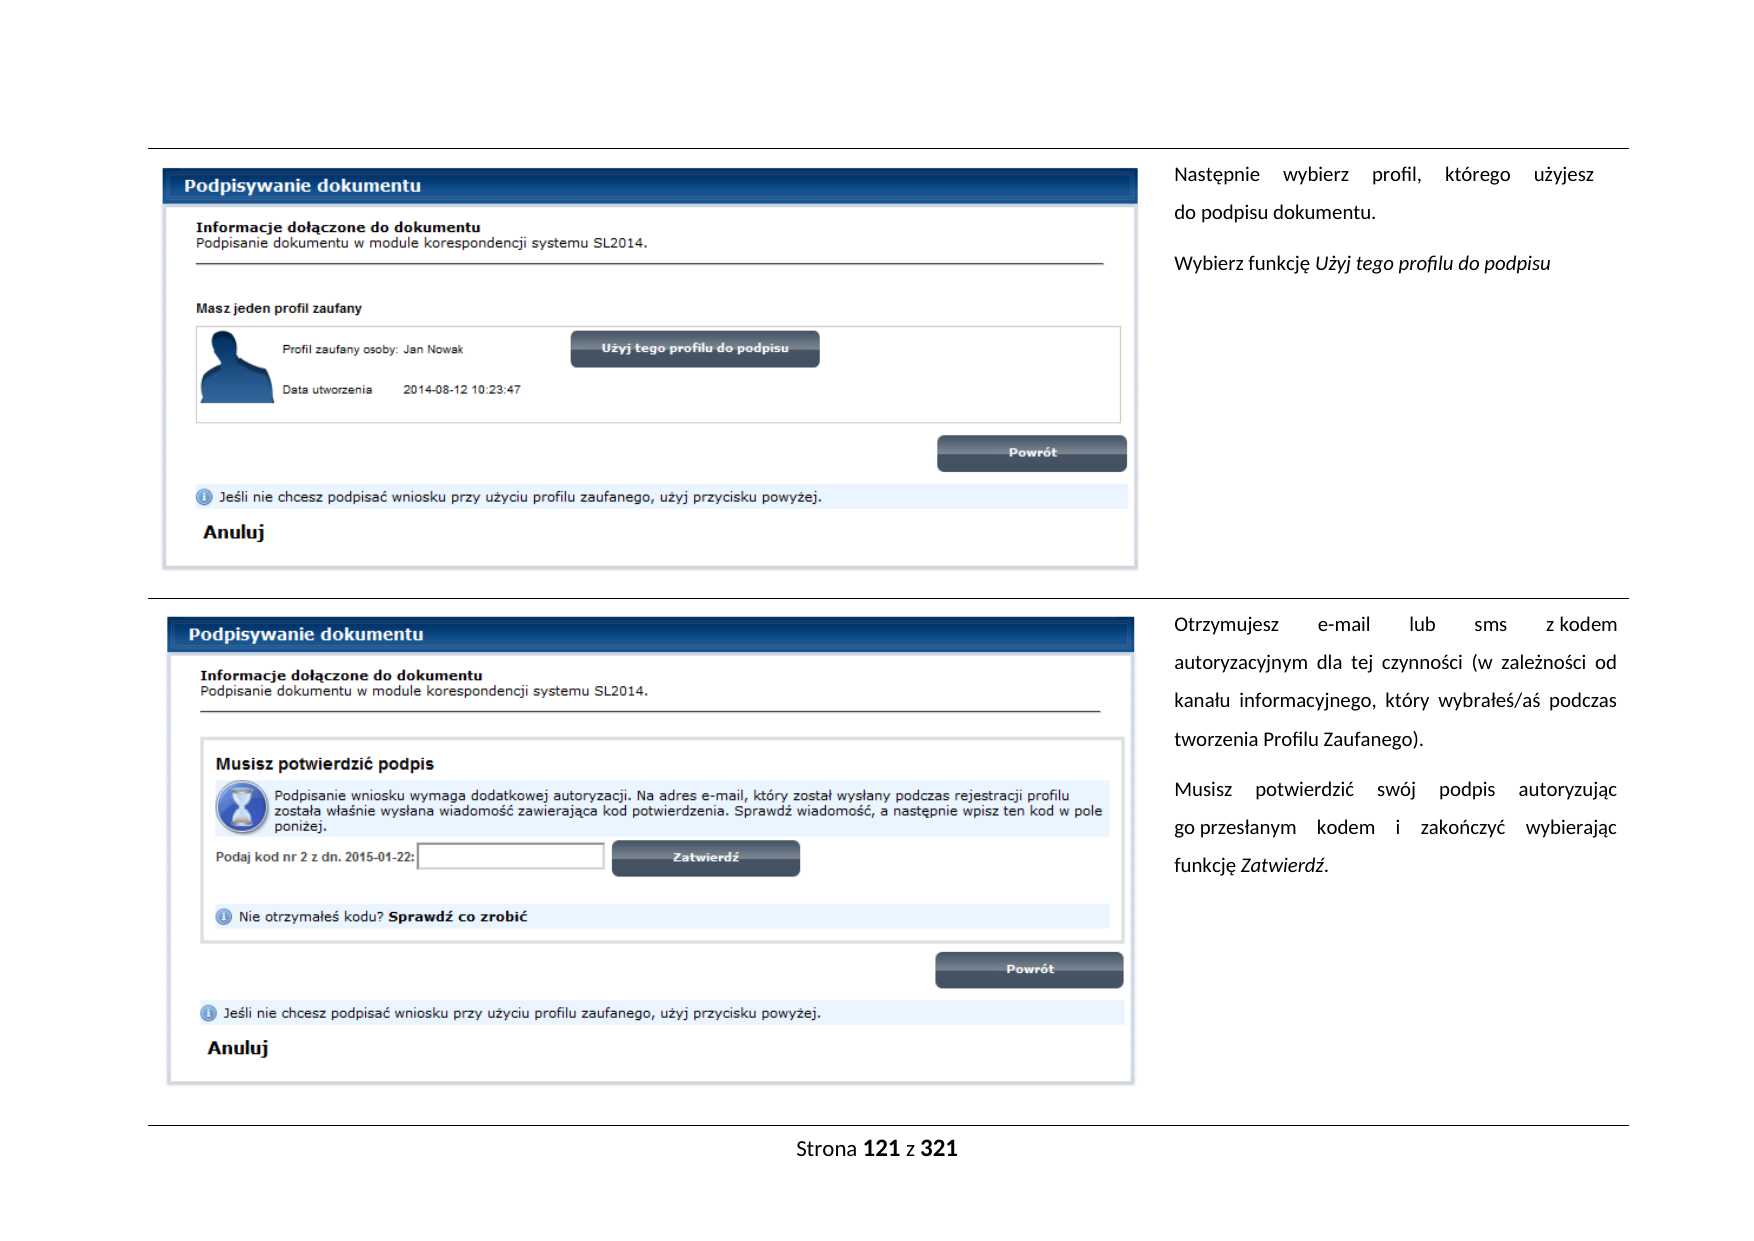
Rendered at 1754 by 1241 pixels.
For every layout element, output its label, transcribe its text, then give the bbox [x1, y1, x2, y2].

table_cell [148, 149, 1163, 598]
picture [158, 611, 1139, 1099]
table_cell Następnie wybierz profil, którego użyjesz do podpisu dokumentu. Wybierz funkcję Użyj tego profilu do podpisu [1163, 149, 1629, 598]
picture [158, 161, 1139, 573]
table_cell Otrzymujesz e-mail lub sms z kodem autoryzacyjnym dla tej czynności (w zależności od kanału informacyjnego, który wybrałeś/aś podczas tworzenia Profilu Zaufanego). Musisz potwierdzić swój podpis autoryzując go przesłanym kodem i zakończyć wybierając funkcję Zatwierdź. [1163, 599, 1629, 1124]
table_cell [148, 599, 1163, 1124]
